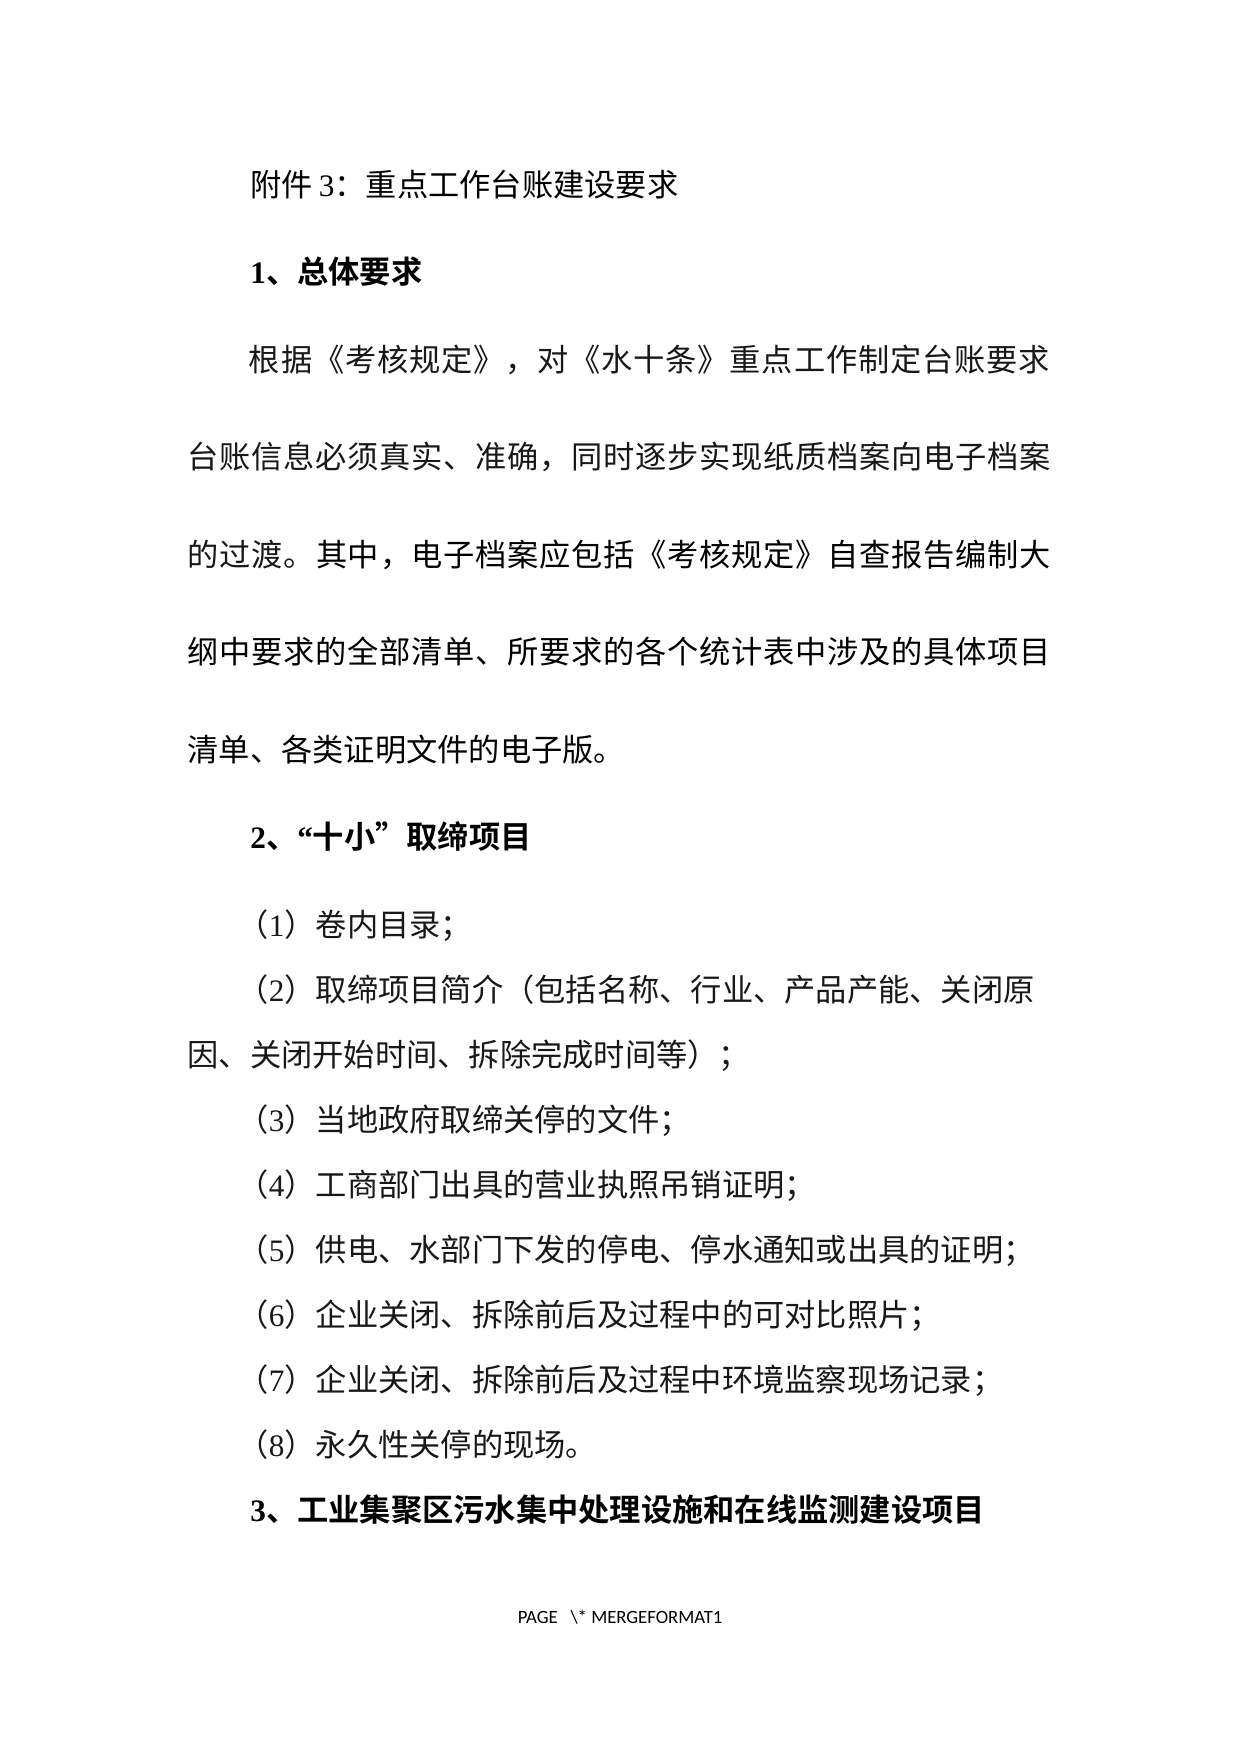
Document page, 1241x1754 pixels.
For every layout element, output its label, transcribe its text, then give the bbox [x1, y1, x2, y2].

subtitle 总体要求 [187, 238, 1053, 303]
text （2）取缔项目简介（包括名称、行业、产品产能、关闭原因、关闭开始时间、拆除完成时间等）； [187, 955, 1053, 1085]
subtitle “十小”取缔项目 [187, 803, 1053, 868]
text （6）企业关闭、拆除前后及过程中的可对比照片； [187, 1280, 1053, 1345]
text （4）工商部门出具的营业执照吊销证明； [187, 1150, 1053, 1215]
text （5）供电、水部门下发的停电、停水通知或出具的证明； [187, 1215, 1053, 1280]
text 根据《考核规定》，对《水十条》重点工作制定台账要求，台账信息必须真实、准确，同时逐步实现纸质档案向电子档案的过渡。其中，电子档案应包括《考核规定》自查报告编制大纲中要求的全部清单、所要求的各个统计表中涉及的具体项目清单、各类证明文件的电子版。 [187, 325, 1053, 780]
text （3）当地政府取缔关停的文件； [187, 1085, 1053, 1150]
text （1）卷内目录； [187, 890, 1053, 955]
text （8）永久性关停的现场。 [187, 1410, 1053, 1475]
subtitle 工业集聚区污水集中处理设施和在线监测建设项目 [187, 1475, 1053, 1540]
subtitle 附件3：重点工作台账建设要求 [250, 150, 1053, 215]
text （7）企业关闭、拆除前后及过程中环境监察现场记录； [187, 1345, 1053, 1410]
